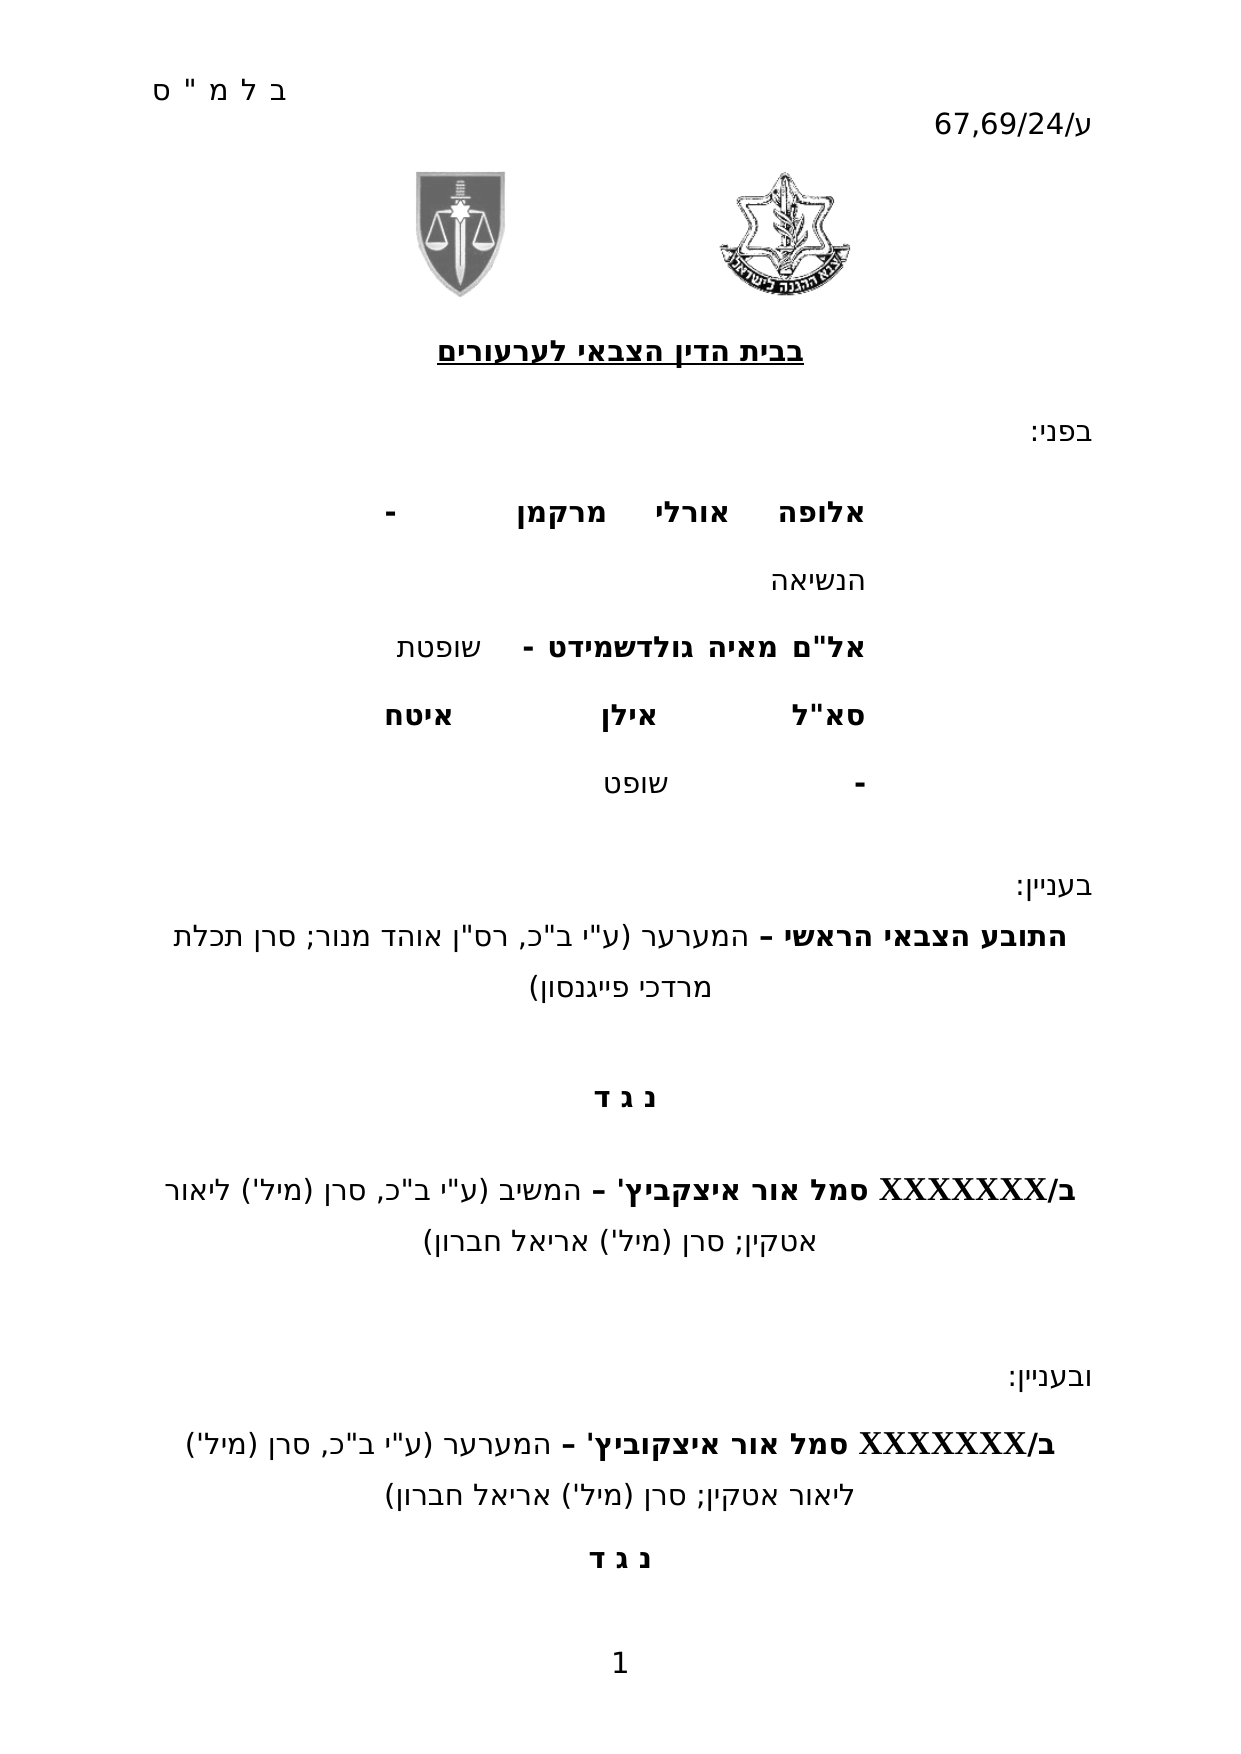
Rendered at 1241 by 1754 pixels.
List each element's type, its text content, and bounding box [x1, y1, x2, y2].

text ב/XXXXXXX סמל אור איצקוביץ' – המערער (ע"י ב"כ, סרן (מיל') ליאור אטקין; סרן (מיל') אריאל חברון) [148, 1423, 1092, 1512]
text אלופה אורלי מרקמן - הנשיאה אל"ם מאיה גולדשמידט - שופטת סא"ל אילן איטח - שופט [384, 495, 866, 801]
text ב/XXXXXXX סמל אור איצקביץ' – המשיב (ע"י ב"כ, סרן (מיל') ליאור אטקין; סרן (מיל') אריאל חברון) [148, 1169, 1092, 1258]
text נ ג ד [148, 1542, 1092, 1576]
text בבית הדין הצבאי לערעורים [148, 334, 1092, 368]
text התובע הצבאי הראשי – המערער (ע"י ב"כ, רס"ן אוהד מנור; סרן תכלת מרדכי פייגנסון) [148, 919, 1092, 1004]
picture [714, 170, 857, 301]
text בפני: [148, 414, 1092, 448]
text נ ג ד [148, 1080, 1092, 1114]
text בעניין: [148, 868, 1092, 902]
text ובעניין: [148, 1359, 1092, 1393]
